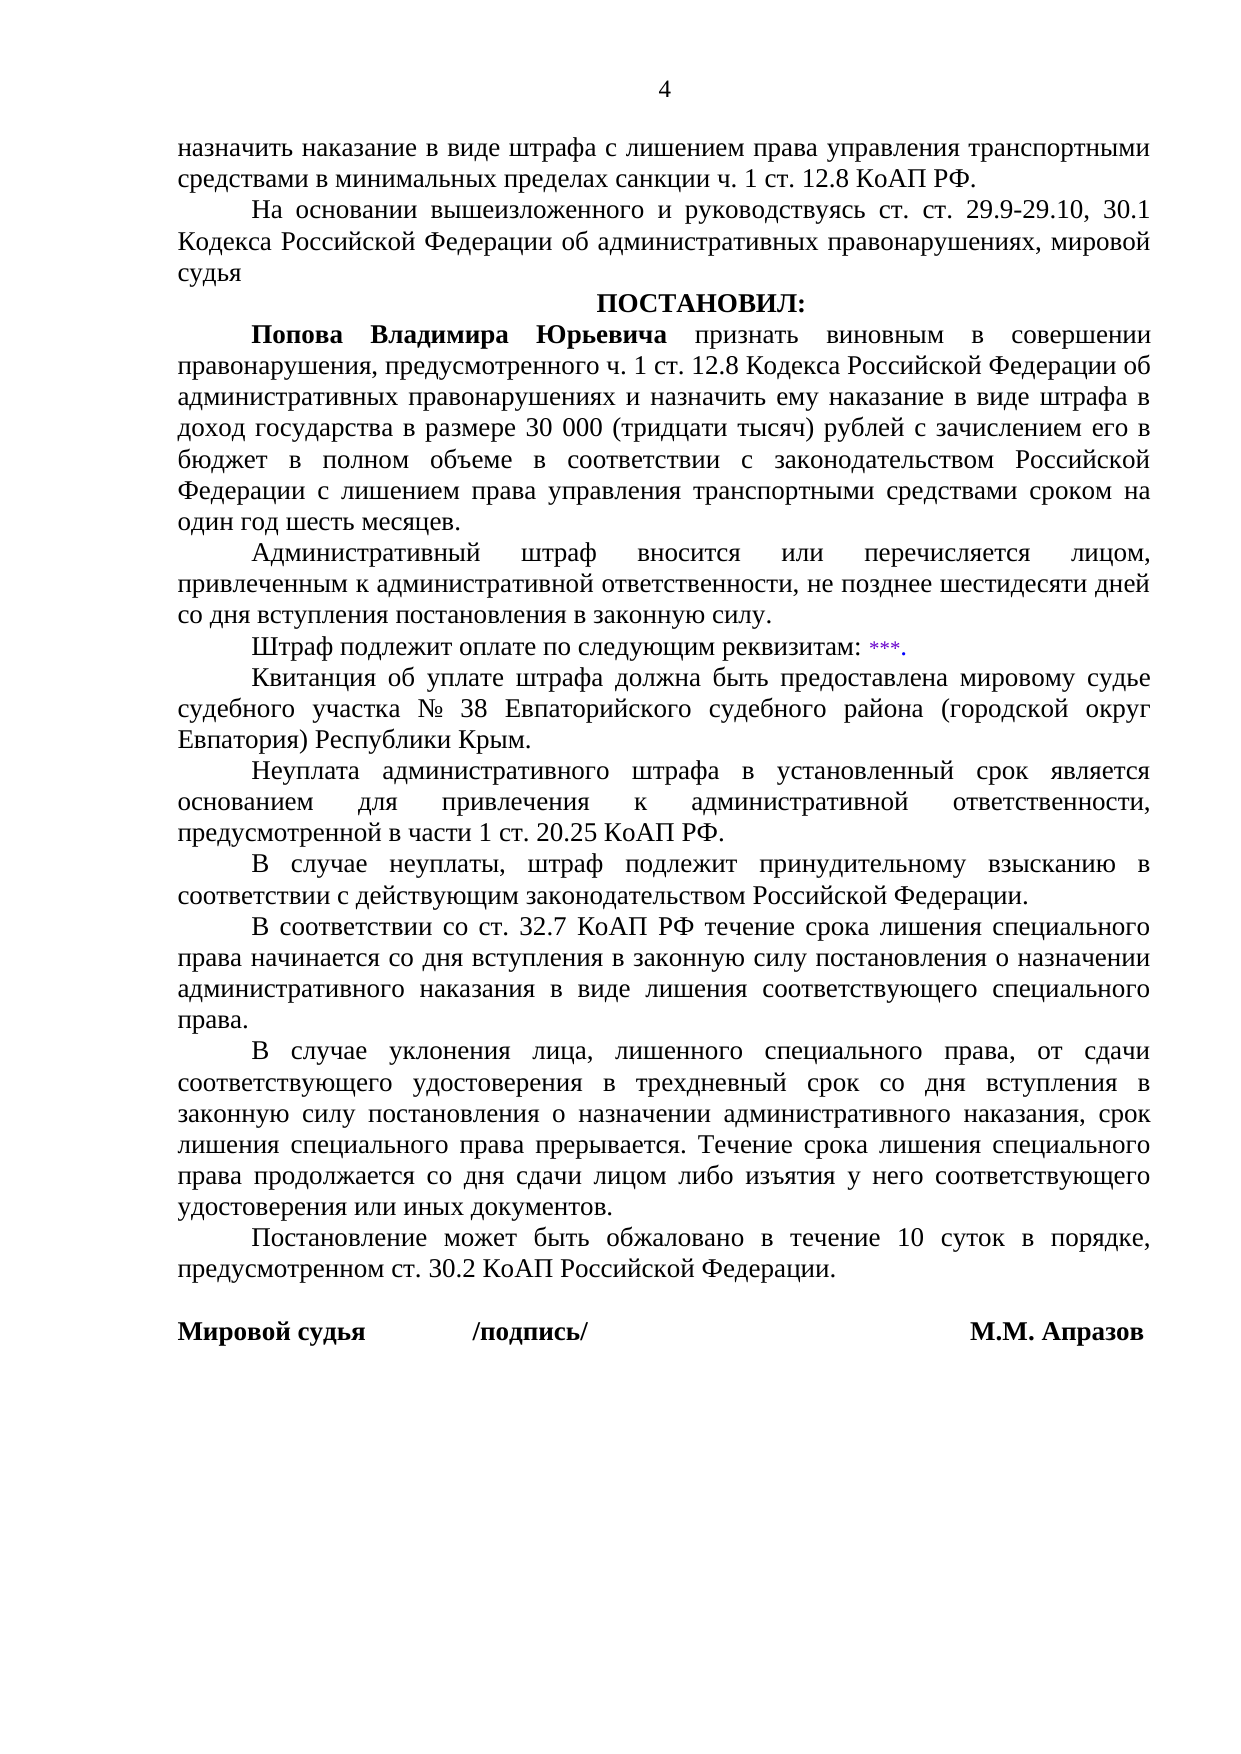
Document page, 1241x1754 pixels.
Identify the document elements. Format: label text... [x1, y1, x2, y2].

text Мировой судья /подпись/ М.М. Апразов [177, 1315, 1152, 1346]
text В случае неуплаты, штраф подлежит принудительному взысканию в соответствии с действующим законодательством Российской Федерации. [177, 848, 1152, 910]
text Неуплата административного штрафа в установленный срок является основанием для привлечения к административной ответственности, предусмотренной в части 1 ст. 20.25 КоАП РФ. [177, 754, 1152, 848]
text Квитанция об уплате штрафа должна быть предоставлена мировому судье судебного участка № 38 Евпаторийского судебного района (городской округ Евпатория) Республики Крым. [177, 661, 1152, 754]
text На основании вышеизложенного и руководствуясь ст. ст. 29.9-29.10, 30.1 Кодекса Российской Федерации об административных правонарушениях, мировой судья [177, 193, 1152, 287]
text ПОСТАНОВИЛ: [177, 287, 1152, 318]
text Постановление может быть обжаловано в течение 10 суток в порядке, предусмотренном ст. 30.2 КоАП Российской Федерации. [177, 1221, 1152, 1284]
text В соответствии со ст. 32.7 КоАП РФ течение срока лишения специального права начинается со дня вступления в законную силу постановления о назначении административного наказания в виде лишения соответствующего специального права. [177, 910, 1152, 1034]
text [177, 131, 1152, 193]
text В случае уклонения лица, лишенного специального права, от сдачи соответствующего удостоверения в трехдневный срок со дня вступления в законную силу постановления о назначении административного наказания, срок лишения специального права прерывается. Течение срока лишения специального права продолжается со дня сдачи лицом либо изъятия у него соответствующего удостоверения или иных документов. [177, 1034, 1152, 1221]
text Штраф подлежит оплате по следующим реквизитам: ***. [177, 629, 1152, 661]
text Попова Владимира Юрьевича признать виновным в совершении правонарушения, предусмотренного ч. 1 ст. 12.8 Кодекса Российской Федерации об административных правонарушениях и назначить ему наказание в виде штрафа в доход государства в размере 30 000 (тридцати тысяч) рублей с зачислением его в бюджет в полном объеме в соответствии с законодательством Российской Федерации с лишением права управления транспортными средствами сроком на один год шесть месяцев. [177, 318, 1152, 536]
text Административный штраф вносится или перечисляется лицом, привлеченным к административной ответственности, не позднее шестидесяти дней со дня вступления постановления в законную силу. [177, 536, 1152, 629]
